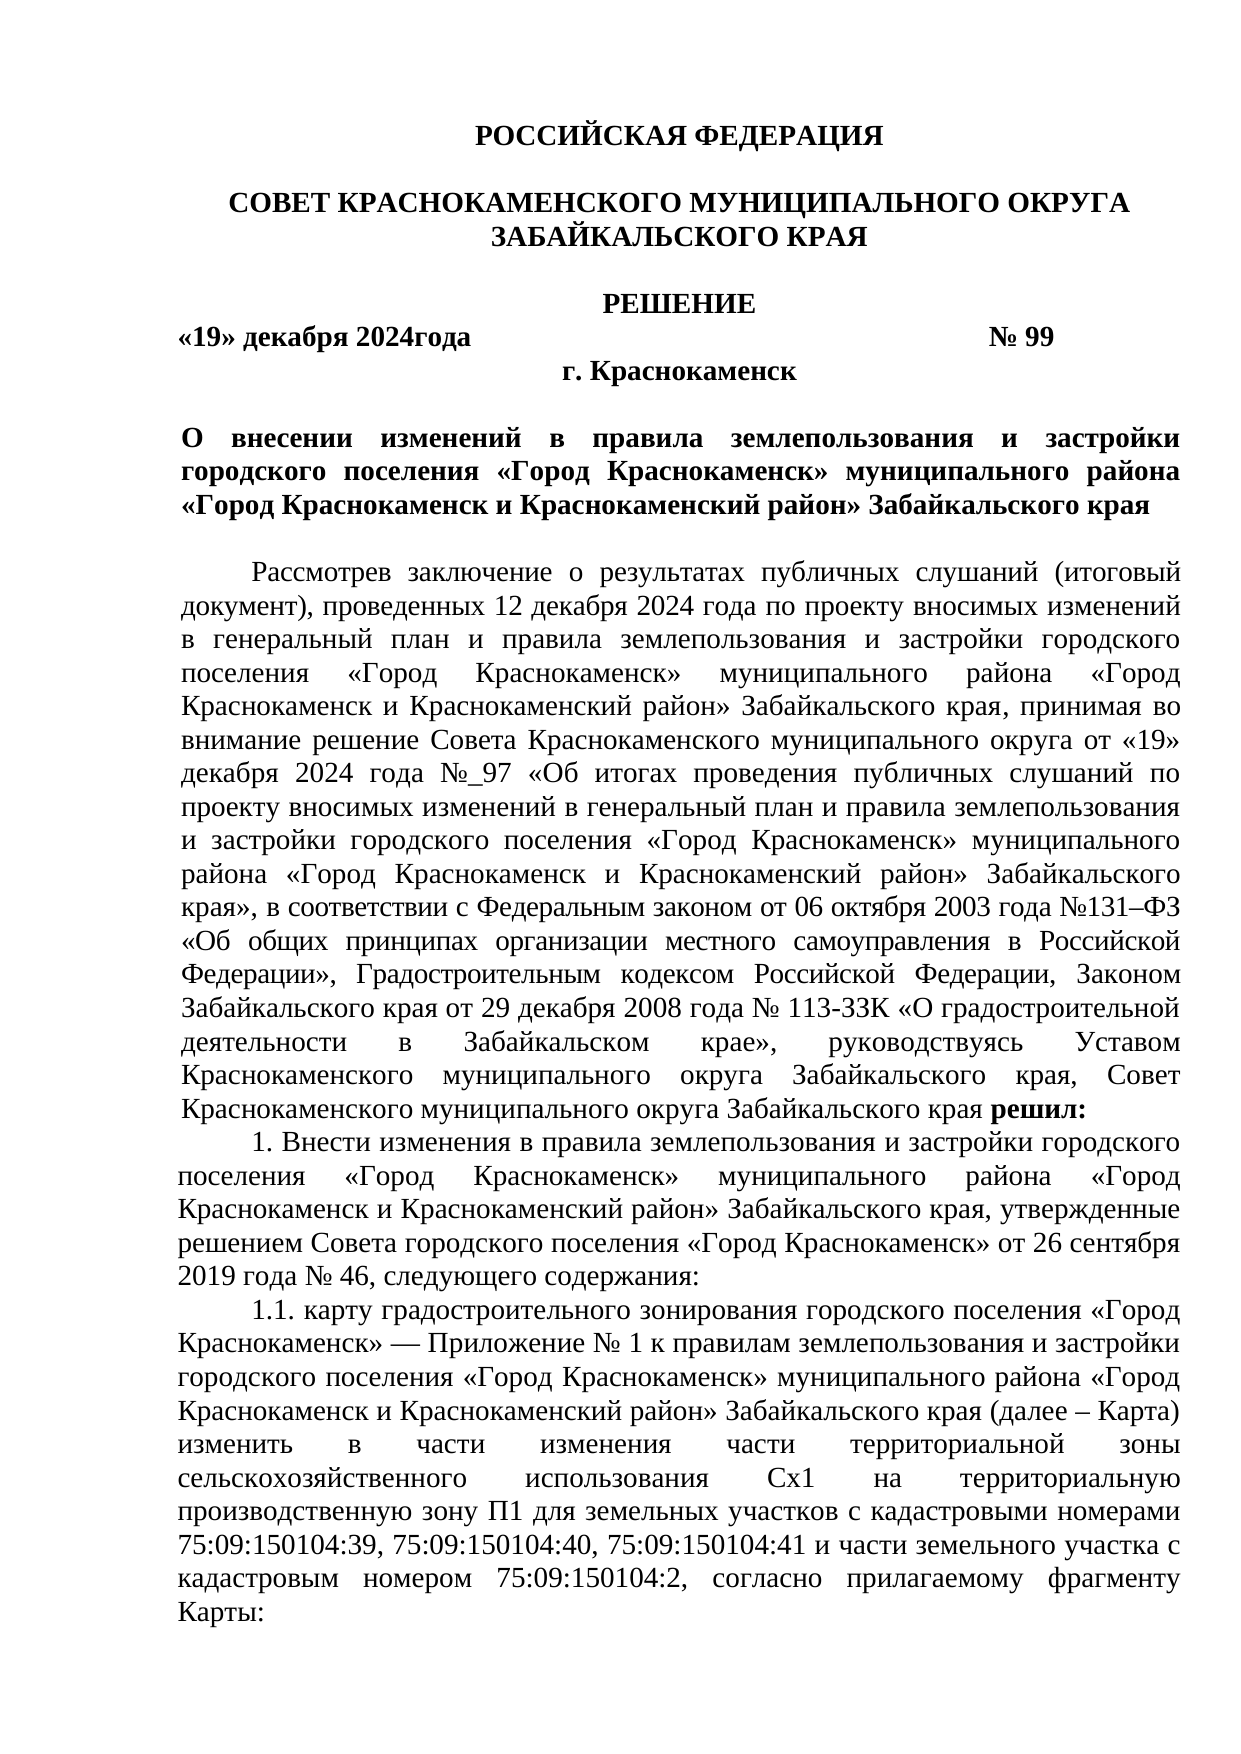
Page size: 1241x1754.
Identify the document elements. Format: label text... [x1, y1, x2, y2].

text РЕШЕНИЕ [177, 286, 1181, 319]
text 1.1. карту градостроительного зонирования городского поселения «Город Краснокаменск» — Приложение № 1 к правилам землепользования и застройки городского поселения «Город Краснокаменск» муниципального района «Город Краснокаменск и Краснокаменский район» Забайкальского края (далее – Карта) изменить в части изменения части территориальной зоны сельскохозяйственного использования Сх1 на территориальную производственную зону П1 для земельных участков с кадастровыми номерами 75:09:150104:39, 75:09:150104:40, 75:09:150104:41 и части земельного участка с кадастровым номером 75:09:150104:2, согласно прилагаемому фрагменту Карты: [177, 1292, 1181, 1627]
text 1. Внести изменения в правила землепользования и застройки городского поселения «Город Краснокаменск» муниципального района «Город Краснокаменск и Краснокаменский район» Забайкальского края, утвержденные решением Совета городского поселения «Город Краснокаменск» от 26 сентября 2019 года № 46, следующего содержания: [177, 1124, 1181, 1292]
text Рассмотрев заключение о результатах публичных слушаний (итоговый документ), проведенных 12 декабря 2024 года по проекту вносимых изменений в генеральный план и правила землепользования и застройки городского поселения «Город Краснокаменск» муниципального района «Город Краснокаменск и Краснокаменский район» Забайкальского края, принимая во внимание решение Совета Краснокаменского муниципального округа от «19» декабря 2024 года №_97 «Об итогах проведения публичных слушаний по проекту вносимых изменений в генеральный план и правила землепользования и застройки городского поселения «Город Краснокаменск» муниципального района «Город Краснокаменск и Краснокаменский район» Забайкальского края», в соответствии с Федеральным законом от 06 октября 2003 года №131–ФЗ «Об общих принципах организации местного самоуправления в Российской Федерации», Градостроительным кодексом Российской Федерации, Законом Забайкальского края от 29 декабря 2008 года № 113-ЗЗК «О градостроительной деятельности в Забайкальском крае», руководствуясь Уставом Краснокаменского муниципального округа Забайкальского края, Совет Краснокаменского муниципального округа Забайкальского края решил: [181, 554, 1181, 1124]
text СОВЕТ КРАСНОКАМЕНСКОГО МУНИЦИПАЛЬНОГО ОКРУГА ЗАБАЙКАЛЬСКОГО КРАЯ [177, 185, 1181, 252]
text РОССИЙСКАЯ ФЕДЕРАЦИЯ [177, 118, 1181, 152]
text г. Краснокаменск [177, 353, 1181, 386]
text О внесении изменений в правила землепользования и застройки городского поселения «Город Краснокаменск» муниципального района «Город Краснокаменск и Краснокаменский район» Забайкальского края [181, 420, 1181, 521]
text «19» декабря 2024года № 99 [177, 319, 1181, 353]
